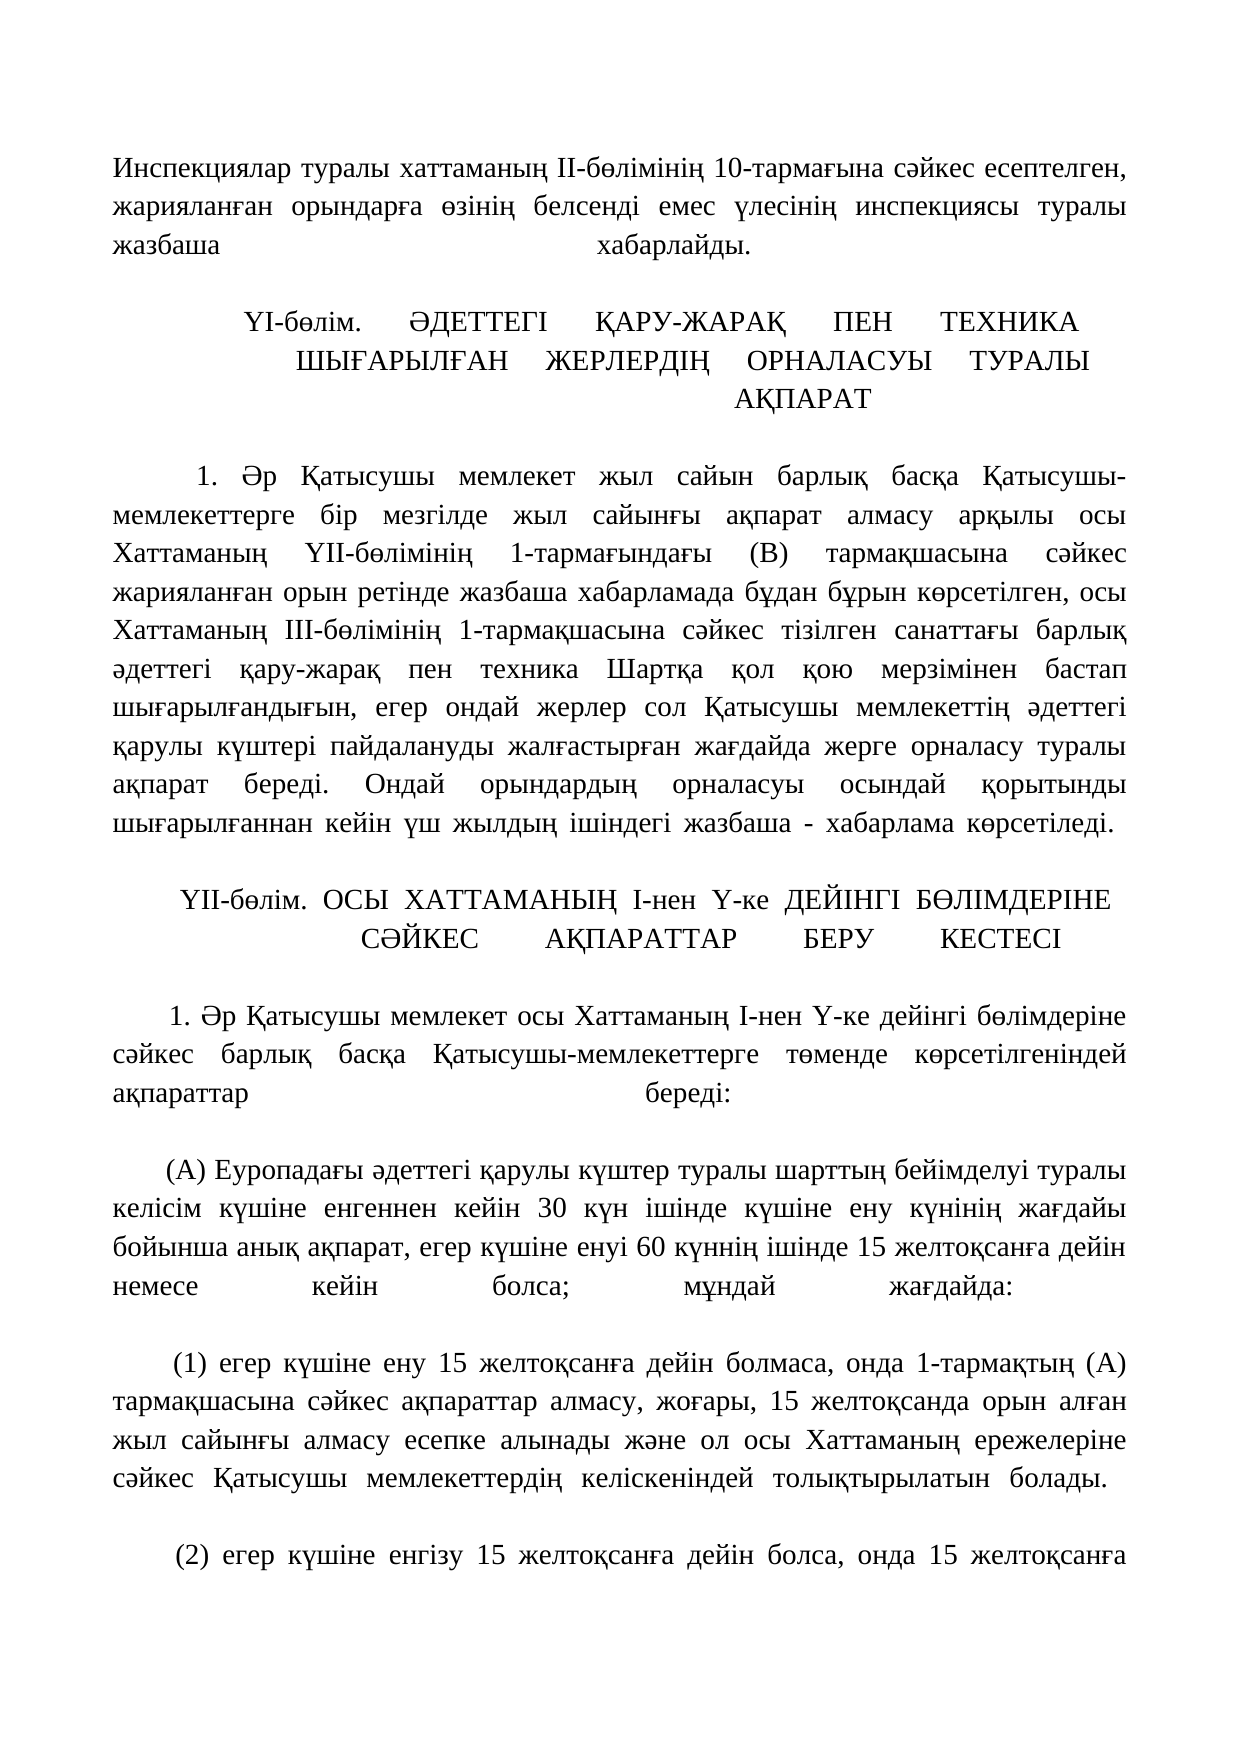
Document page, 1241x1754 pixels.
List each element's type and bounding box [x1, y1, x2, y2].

text [112, 150, 1128, 1571]
